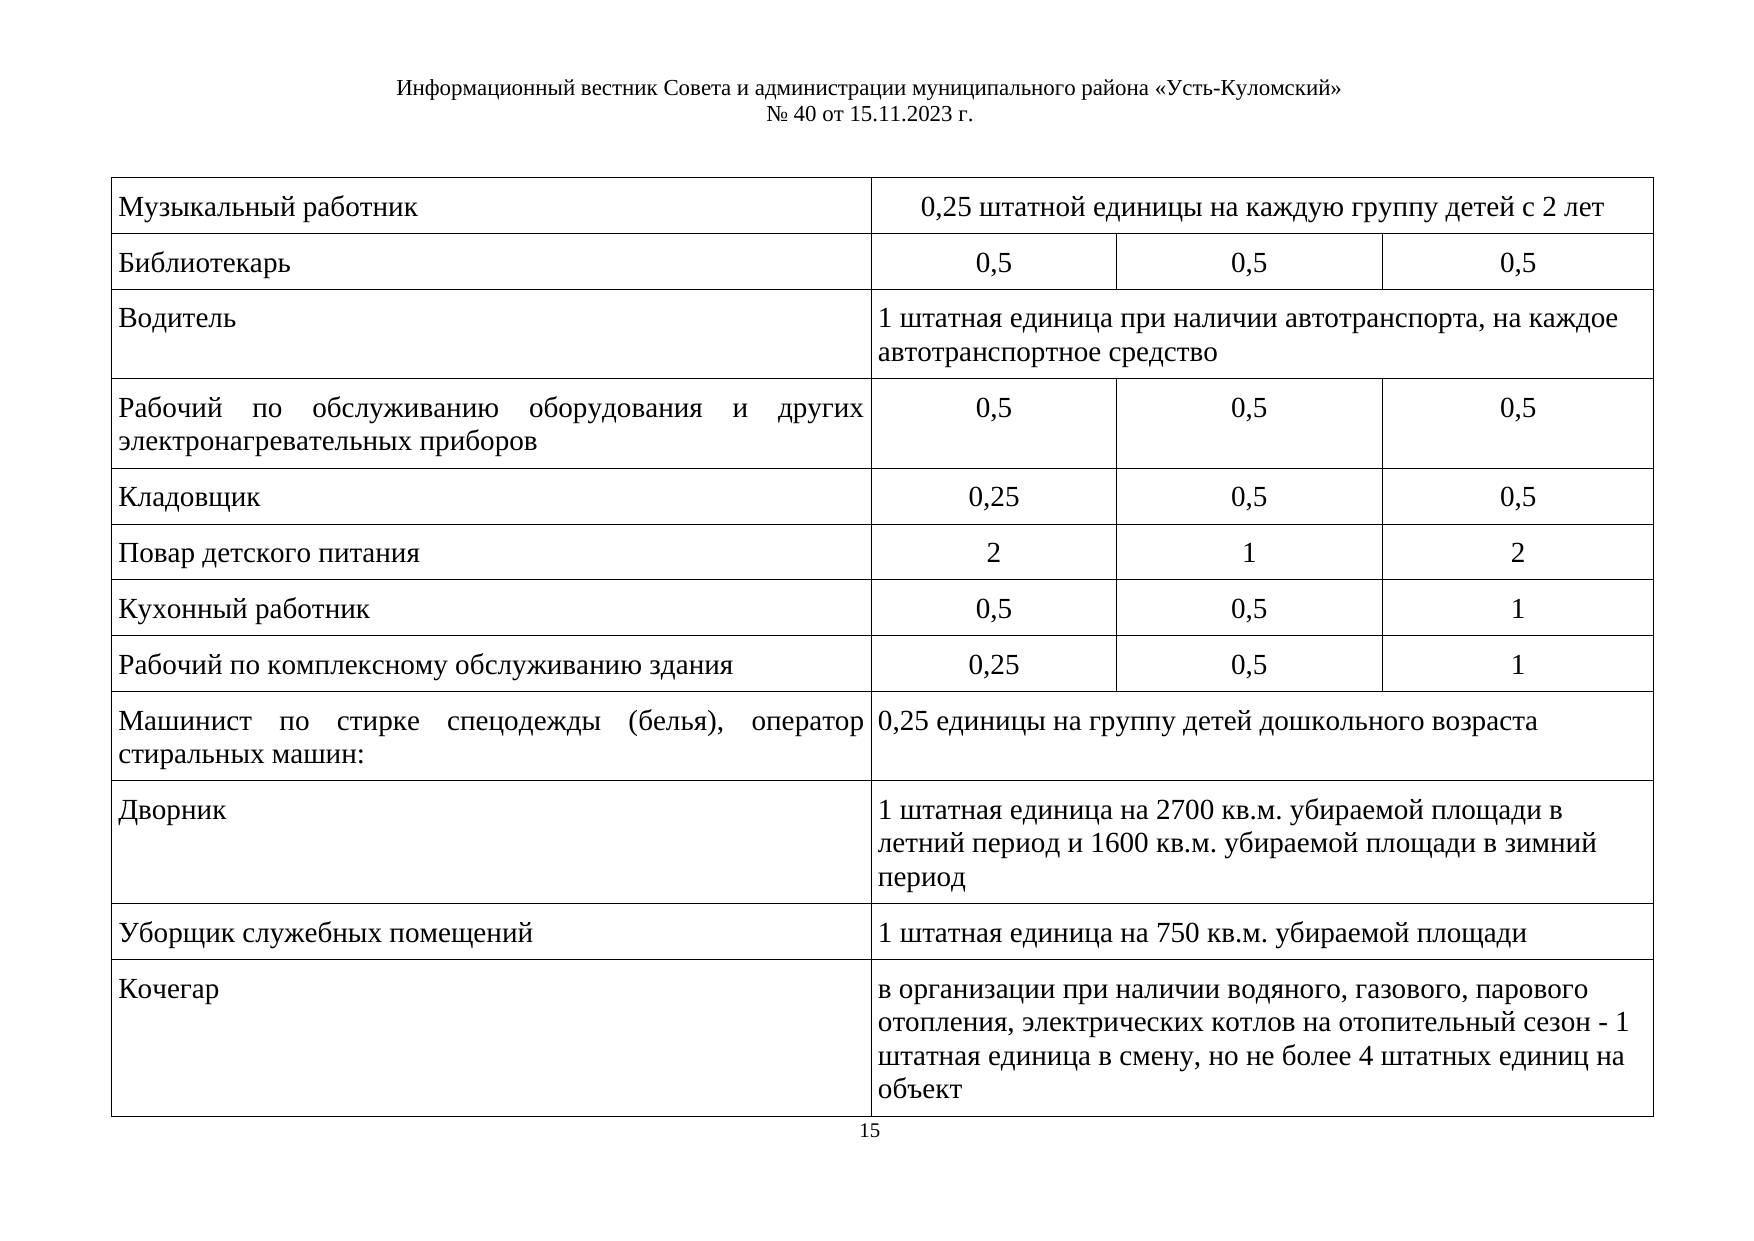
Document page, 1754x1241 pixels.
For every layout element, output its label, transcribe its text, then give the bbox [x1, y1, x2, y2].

table_cell 0,5 [1117, 580, 1382, 635]
table_cell 0,5 [1383, 469, 1653, 523]
table_cell 1 штатная единица на 750 кв.м. убираемой площади [872, 904, 1653, 959]
table_cell Рабочий по обслуживанию оборудования и других электронагревательных приборов [112, 379, 871, 468]
table_cell Повар детского питания [112, 525, 871, 579]
table_cell в организации при наличии водяного, газового, парового отопления, электрических котлов на отопительный сезон - 1 штатная единица в смену, но не более 4 штатных единиц на объект [872, 960, 1653, 1116]
table_cell 1 [1383, 580, 1653, 635]
table_cell 0,5 [1117, 636, 1382, 691]
table_cell 1 штатная единица на 2700 кв.м. убираемой площади в летний период и 1600 кв.м. убираемой площади в зимний период [872, 781, 1653, 903]
table_cell 0,5 [1117, 469, 1382, 523]
table_cell 0,25 штатной единицы на каждую группу детей с 2 лет [872, 178, 1653, 233]
table_cell 0,5 [872, 379, 1116, 468]
table_cell 0,5 [1117, 379, 1382, 468]
table_cell Машинист по стирке спецодежды (белья), оператор стиральных машин: [112, 692, 871, 780]
table_cell 0,5 [872, 234, 1116, 289]
table_cell 2 [872, 525, 1116, 579]
table_cell 1 штатная единица при наличии автотранспорта, на каждое автотранспортное средство [872, 290, 1653, 378]
table_cell Дворник [112, 781, 871, 903]
table_cell 1 [1383, 636, 1653, 691]
table_cell Кочегар [112, 960, 871, 1116]
table_cell Кухонный работник [112, 580, 871, 635]
table_cell 0,5 [1117, 234, 1382, 289]
table_cell Библиотекарь [112, 234, 871, 289]
table_cell 0,25 единицы на группу детей дошкольного возраста [872, 692, 1653, 780]
table_cell 2 [1383, 525, 1653, 579]
table_cell 1 [1117, 525, 1382, 579]
table_cell Уборщик служебных помещений [112, 904, 871, 959]
table_cell 0,25 [872, 469, 1116, 523]
table_cell Водитель [112, 290, 871, 378]
table_cell 0,25 [872, 636, 1116, 691]
table_cell Кладовщик [112, 469, 871, 523]
table_cell Музыкальный работник [112, 178, 871, 233]
table_cell 0,5 [1383, 234, 1653, 289]
table_cell 0,5 [872, 580, 1116, 635]
table_cell Рабочий по комплексному обслуживанию здания [112, 636, 871, 691]
table_cell 0,5 [1383, 379, 1653, 468]
